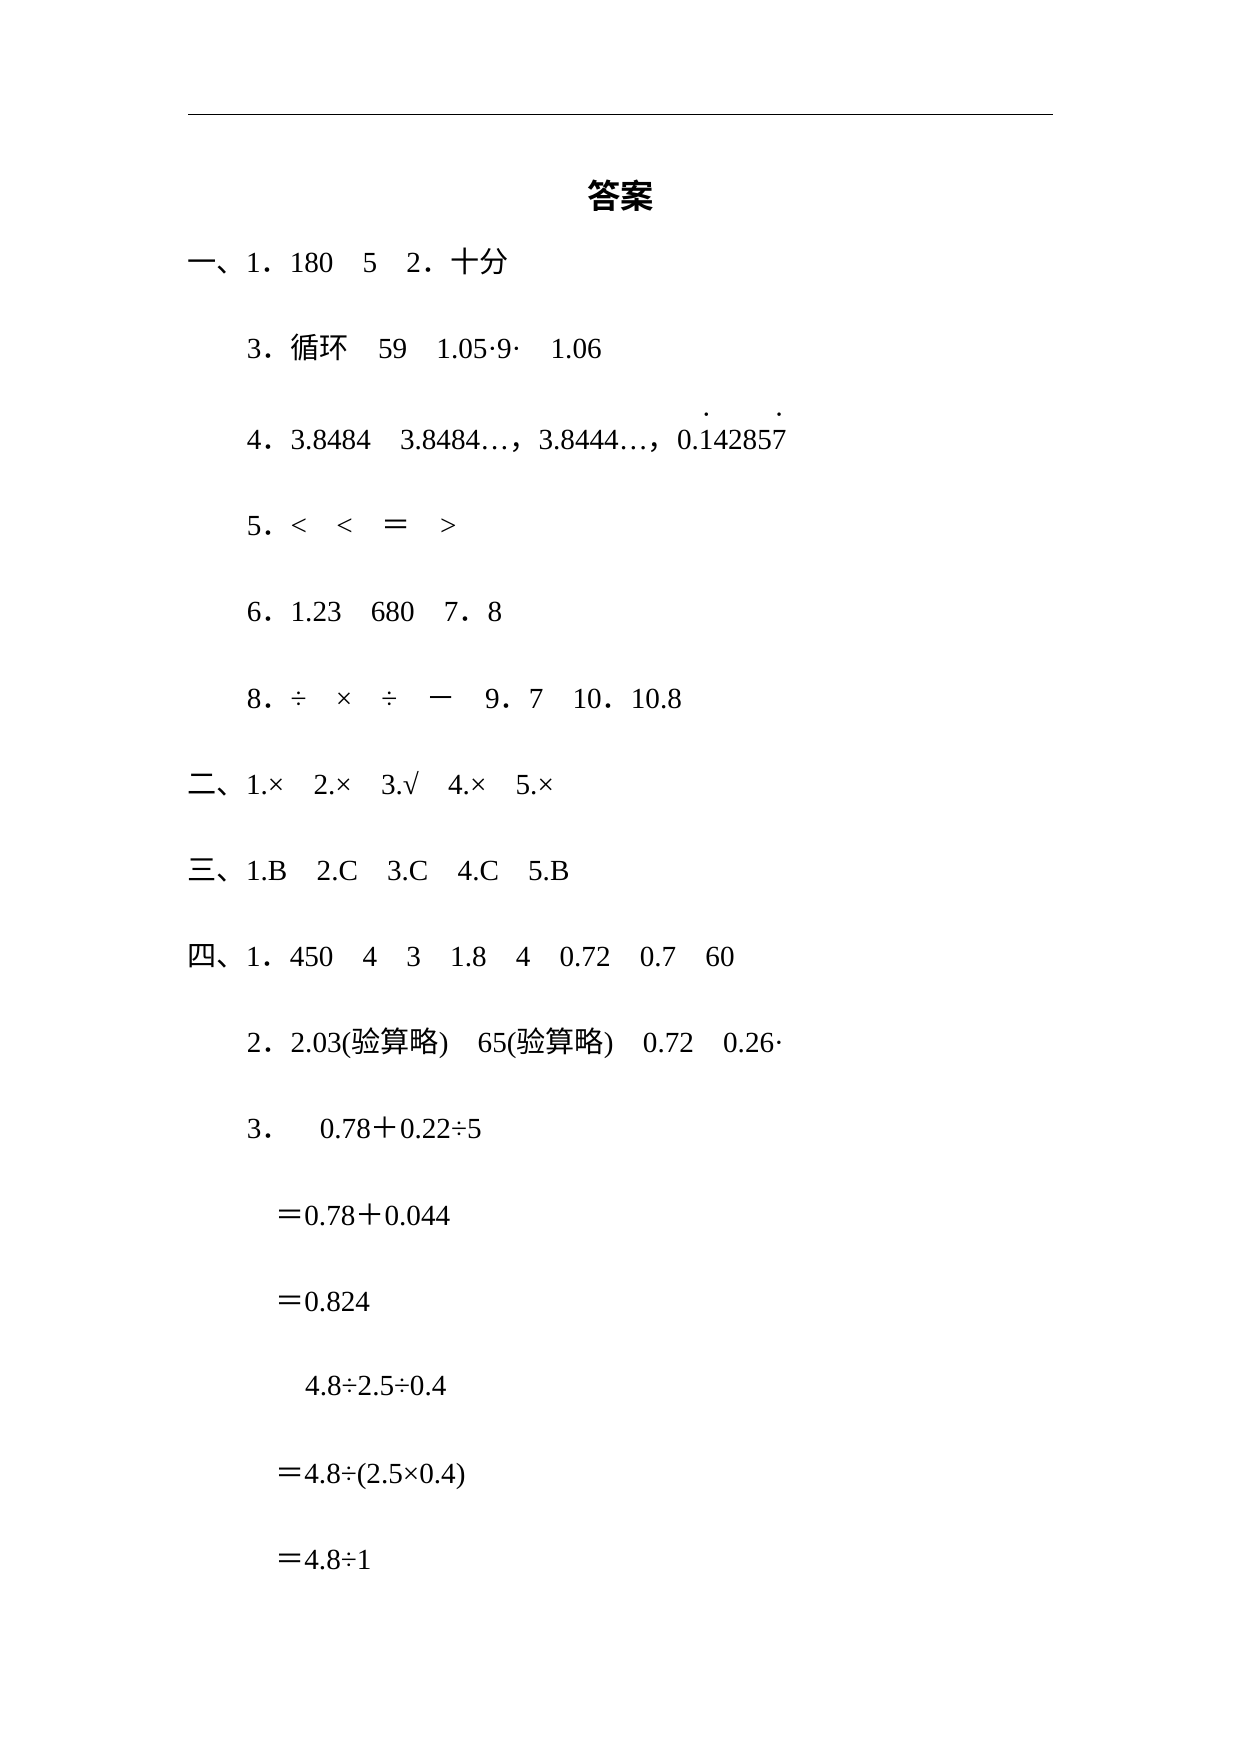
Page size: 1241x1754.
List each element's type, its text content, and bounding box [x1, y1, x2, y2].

text 6．1.23 680 7．8 [247, 577, 1053, 642]
text 二、1.× 2.× 3.√ 4.× 5.× [187, 749, 1053, 814]
text 3． 0.78＋0.22÷5 [247, 1093, 1053, 1158]
text ＝0.824 [247, 1266, 1053, 1331]
text 三、1.B 2.C 3.C 4.C 5.B [187, 835, 1053, 900]
text ＝4.8÷(2.5×0.4) [247, 1438, 1053, 1503]
text 四、1．450 4 3 1.8 4 0.72 0.7 60 [187, 921, 1053, 986]
text 一、1．180 5 2．十分 [187, 227, 1053, 292]
text 8．÷ × ÷ － 9．7 10．10.8 [247, 663, 1053, 728]
text 2．2.03(验算略) 65(验算略) 0.72 0.26· [247, 1007, 1053, 1072]
text 5．< < ＝ > [247, 491, 1053, 556]
text ＝0.78＋0.044 [247, 1180, 1053, 1245]
text 4．3.8484 3.8484…，3.8444…，0.4285 [247, 399, 1053, 464]
text 答案 [187, 162, 1053, 227]
text 4.8÷2.5÷0.4 [247, 1352, 1053, 1417]
text 3．循环 59 1.05·9· 1.06 [247, 313, 1053, 378]
text ＝4.8÷1 [247, 1524, 1053, 1589]
